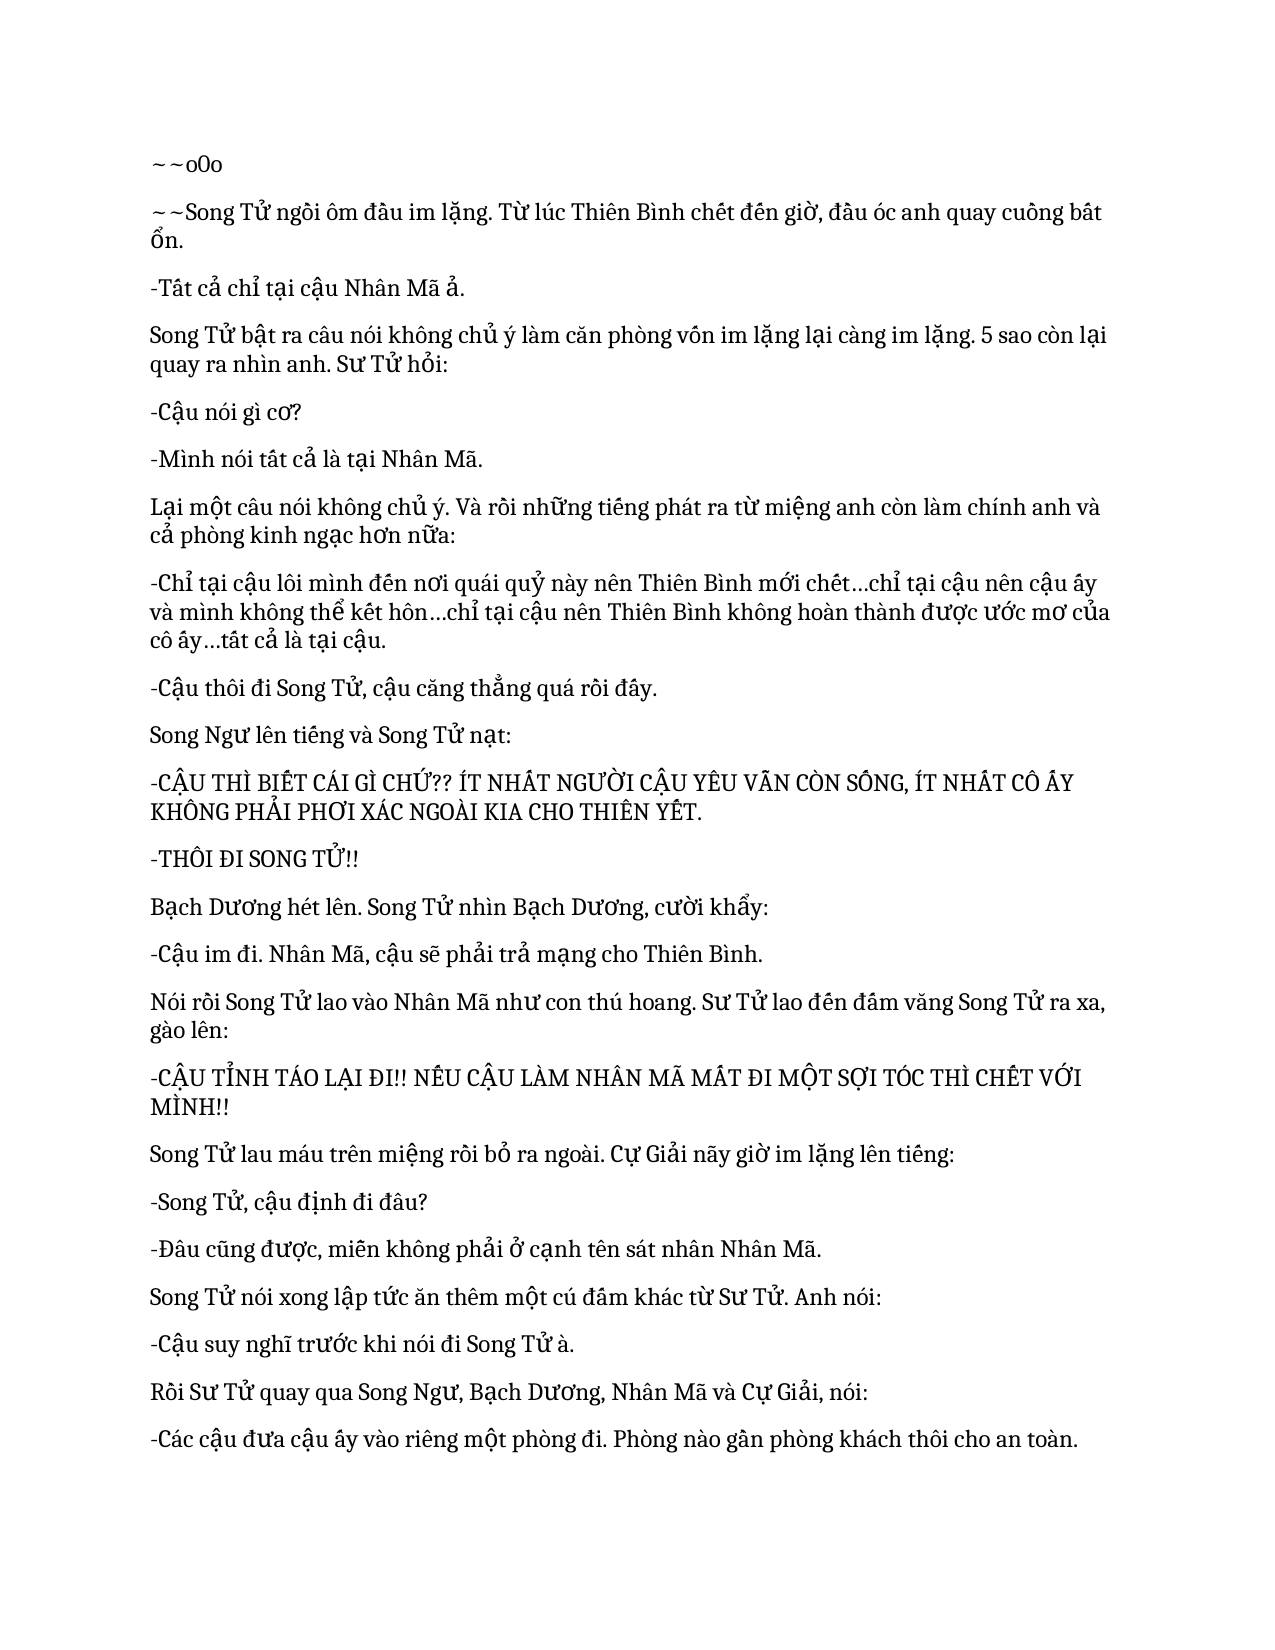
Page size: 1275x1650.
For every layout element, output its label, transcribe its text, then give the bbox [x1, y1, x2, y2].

text ~~o0o [150, 150, 1125, 179]
text Song Tử bật ra câu nói không chủ ý làm căn phòng vốn im lặng lại càng im lặng. 5 sao còn lại quay ra nhìn anh. Sư Tử hỏi: [150, 321, 1125, 379]
text -CẬU THÌ BIẾT CÁI GÌ CHỨ?? ÍT NHẤT NGƯỜI CẬU YÊU VẪN CÒN SỐNG, ÍT NHẤT CÔ ẤY KHÔNG PHẢI PHƠI XÁC NGOÀI KIA CHO THIÊN YẾT. [150, 769, 1125, 826]
text Lại một câu nói không chủ ý. Và rồi những tiếng phát ra từ miệng anh còn làm chính anh và cả phòng kinh ngạc hơn nữa: [150, 492, 1125, 550]
text -THÔI ĐI SONG TỬ!! [150, 845, 1125, 874]
text Song Ngư lên tiếng và Song Tử nạt: [150, 721, 1125, 750]
text -Tất cả chỉ tại cậu Nhân Mã ả. [150, 274, 1125, 302]
text -Mình nói tất cả là tại Nhân Mã. [150, 445, 1125, 474]
text -Chỉ tại cậu lôi mình đến nơi quái quỷ này nên Thiên Bình mới chết…chỉ tại cậu nên cậu ấy và mình không thể kết hôn…chỉ tại cậu nên Thiên Bình không hoàn thành được ước mơ của cô ấy…tất cả là tại cậu. [150, 569, 1125, 655]
text ~~Song Tử ngồi ôm đầu im lặng. Từ lúc Thiên Bình chết đến giờ, đầu óc anh quay cuồng bất ổn. [150, 197, 1125, 255]
text -Cậu im đi. Nhân Mã, cậu sẽ phải trả mạng cho Thiên Bình. [150, 940, 1125, 969]
text Song Tử nói xong lập tức ăn thêm một cú đấm khác từ Sư Tử. Anh nói: [150, 1282, 1125, 1311]
text Bạch Dương hét lên. Song Tử nhìn Bạch Dương, cười khẩy: [150, 892, 1125, 921]
text -Các cậu đưa cậu ấy vào riêng một phòng đi. Phòng nào gần phòng khách thôi cho an toàn. [150, 1425, 1125, 1454]
text -Cậu suy nghĩ trước khi nói đi Song Tử à. [150, 1330, 1125, 1359]
text Rồi Sư Tử quay qua Song Ngư, Bạch Dương, Nhân Mã và Cự Giải, nói: [150, 1377, 1125, 1406]
text -Đâu cũng được, miễn không phải ở cạnh tên sát nhân Nhân Mã. [150, 1235, 1125, 1264]
text Song Tử lau máu trên miệng rồi bỏ ra ngoài. Cự Giải nãy giờ im lặng lên tiếng: [150, 1140, 1125, 1169]
text -Song Tử, cậu định đi đâu? [150, 1187, 1125, 1216]
text -Cậu nói gì cơ? [150, 397, 1125, 426]
text -Cậu thôi đi Song Tử, cậu căng thẳng quá rồi đấy. [150, 674, 1125, 702]
text -CẬU TỈNH TÁO LẠI ĐI!! NẾU CẬU LÀM NHÂN MÃ MẤT ĐI MỘT SỢI TÓC THÌ CHẾT VỚI MÌNH!! [150, 1064, 1125, 1121]
text Nói rồi Song Tử lao vào Nhân Mã như con thú hoang. Sư Tử lao đến đấm văng Song Tử ra xa, gào lên: [150, 987, 1125, 1045]
